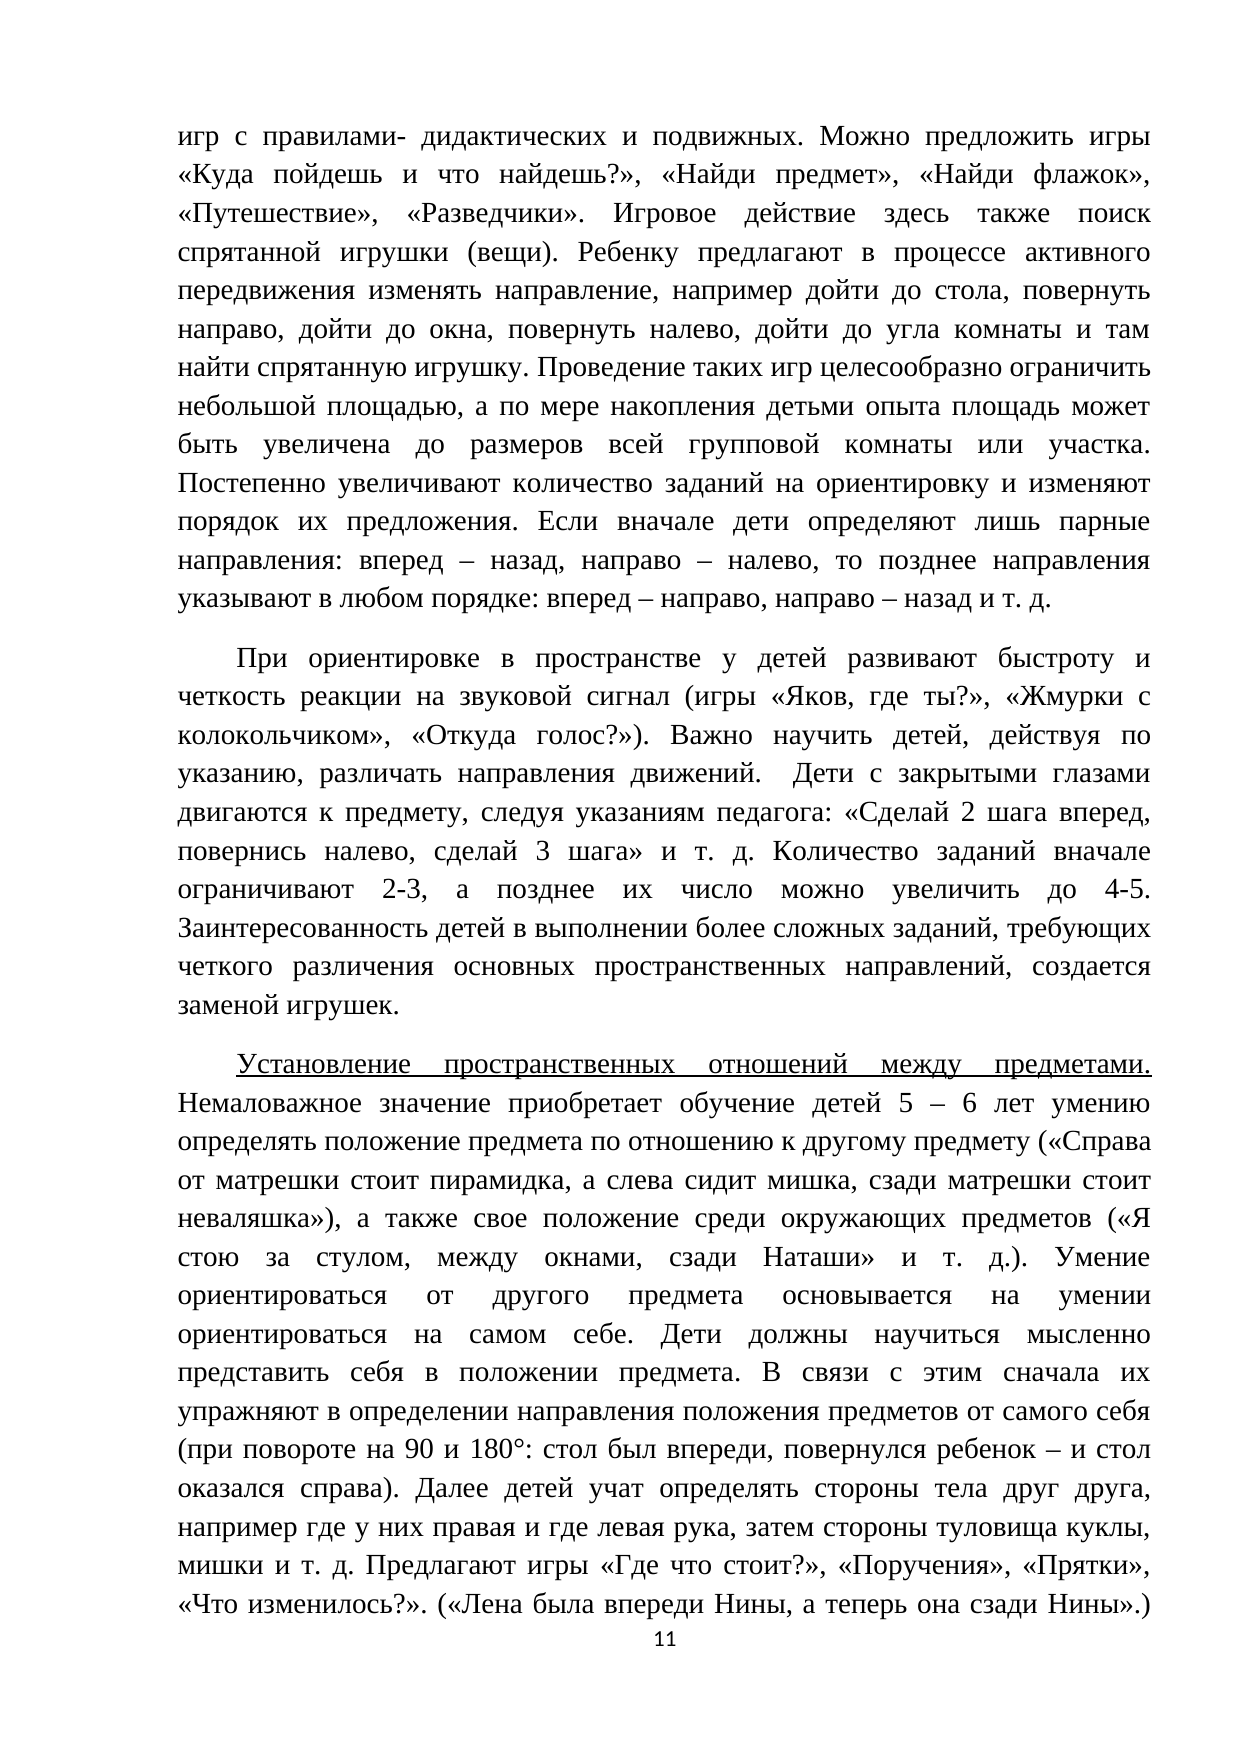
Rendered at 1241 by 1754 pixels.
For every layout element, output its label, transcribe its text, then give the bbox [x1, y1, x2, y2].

text При ориентировке в пространстве у детей развивают быстроту и четкость реакции на звуковой сигнал (игры «Яков, где ты?», «Жмурки с колокольчиком», «Откуда голос?»). Важно научить детей, действуя по указанию, различать направления движений. Дети с закрытыми глазами двигаются к предмету, следуя указаниям педагога: «Сделай 2 шага вперед, повернись налево, сделай 3 шага» и т. д. Количество заданий вначале ограничивают 2-3, а позднее их число можно увеличить до 4-5. Заинтересованность детей в выполнении более сложных заданий, требующих четкого различения основных пространственных направлений, создается заменой игрушек. [177, 640, 1152, 1020]
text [177, 118, 1152, 614]
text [177, 1046, 1152, 1619]
